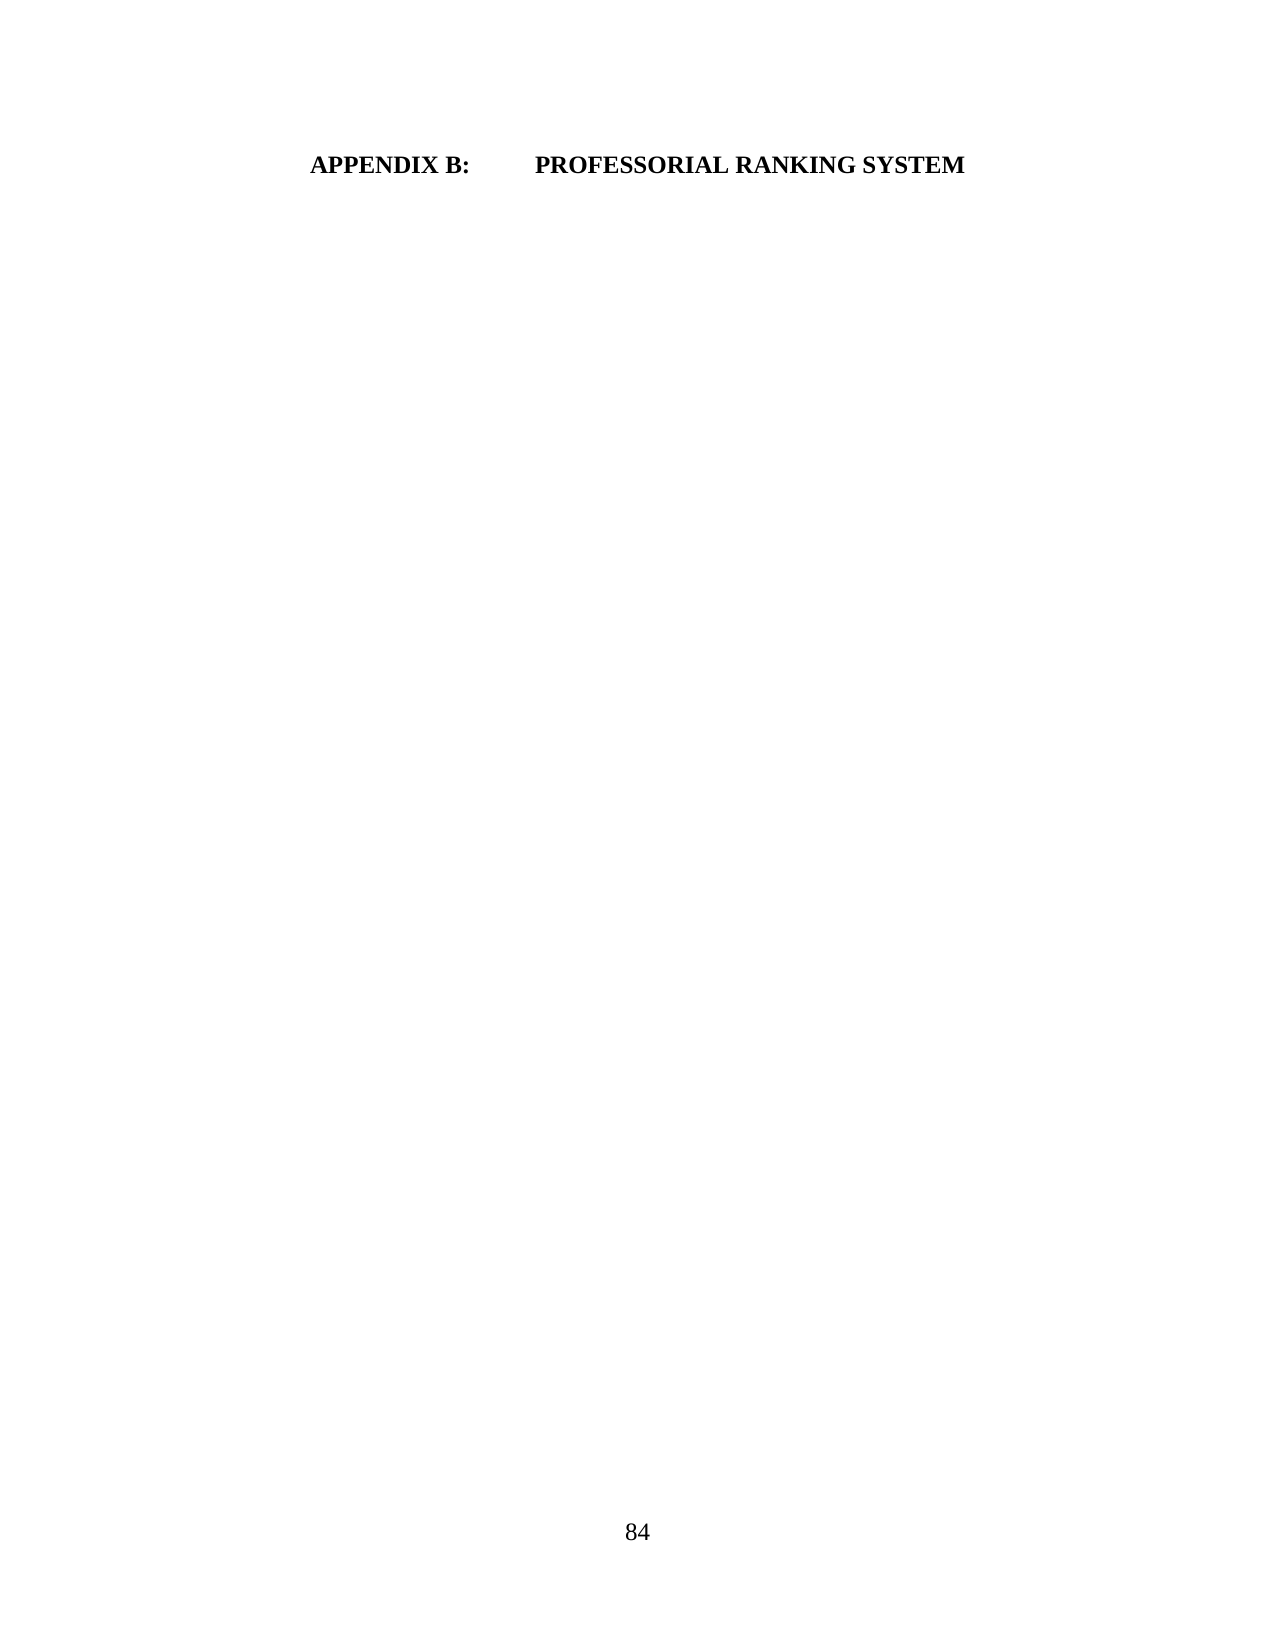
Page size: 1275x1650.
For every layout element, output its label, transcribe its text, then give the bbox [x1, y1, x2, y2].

subtitle Appendix B: PROFESSORIAL RANKING SYSTEM [187, 150, 1087, 179]
